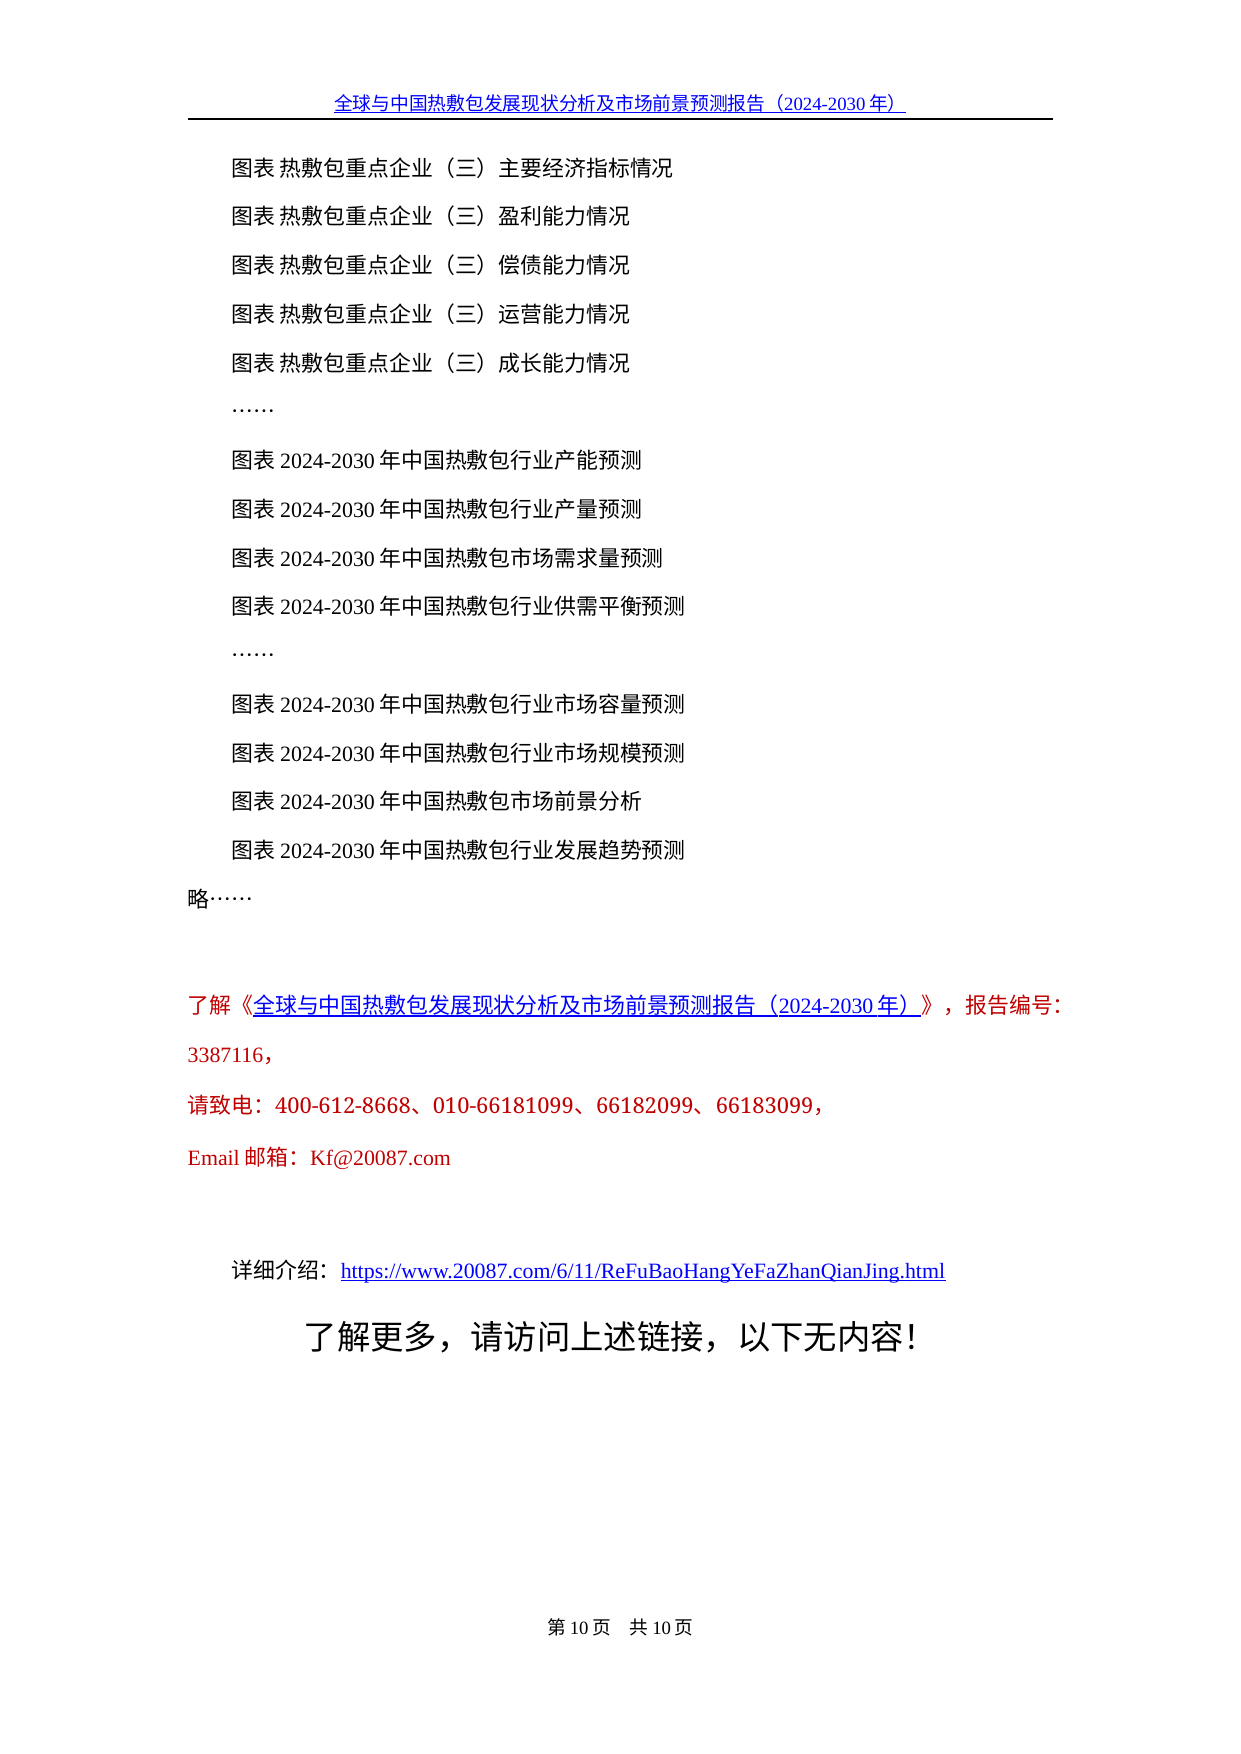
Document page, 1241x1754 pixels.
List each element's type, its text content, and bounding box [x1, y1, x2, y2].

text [187, 150, 1053, 914]
text Email邮箱：Kf@20087.com [187, 1140, 1053, 1172]
text 详细介绍：https://www.20087.com/6/11/ReFuBaoHangYeFaZhanQianJing.html [187, 1253, 1053, 1285]
text 请致电：400-612-8668、010-66181099、66182099、66183099， [187, 1088, 1053, 1121]
title 了解更多，请访问上述链接，以下无内容！ [187, 1303, 1053, 1368]
text 了解《全球与中国热敷包发展现状分析及市场前景预测报告（2024-2030年）》，报告编号：3387116， [187, 988, 1053, 1069]
